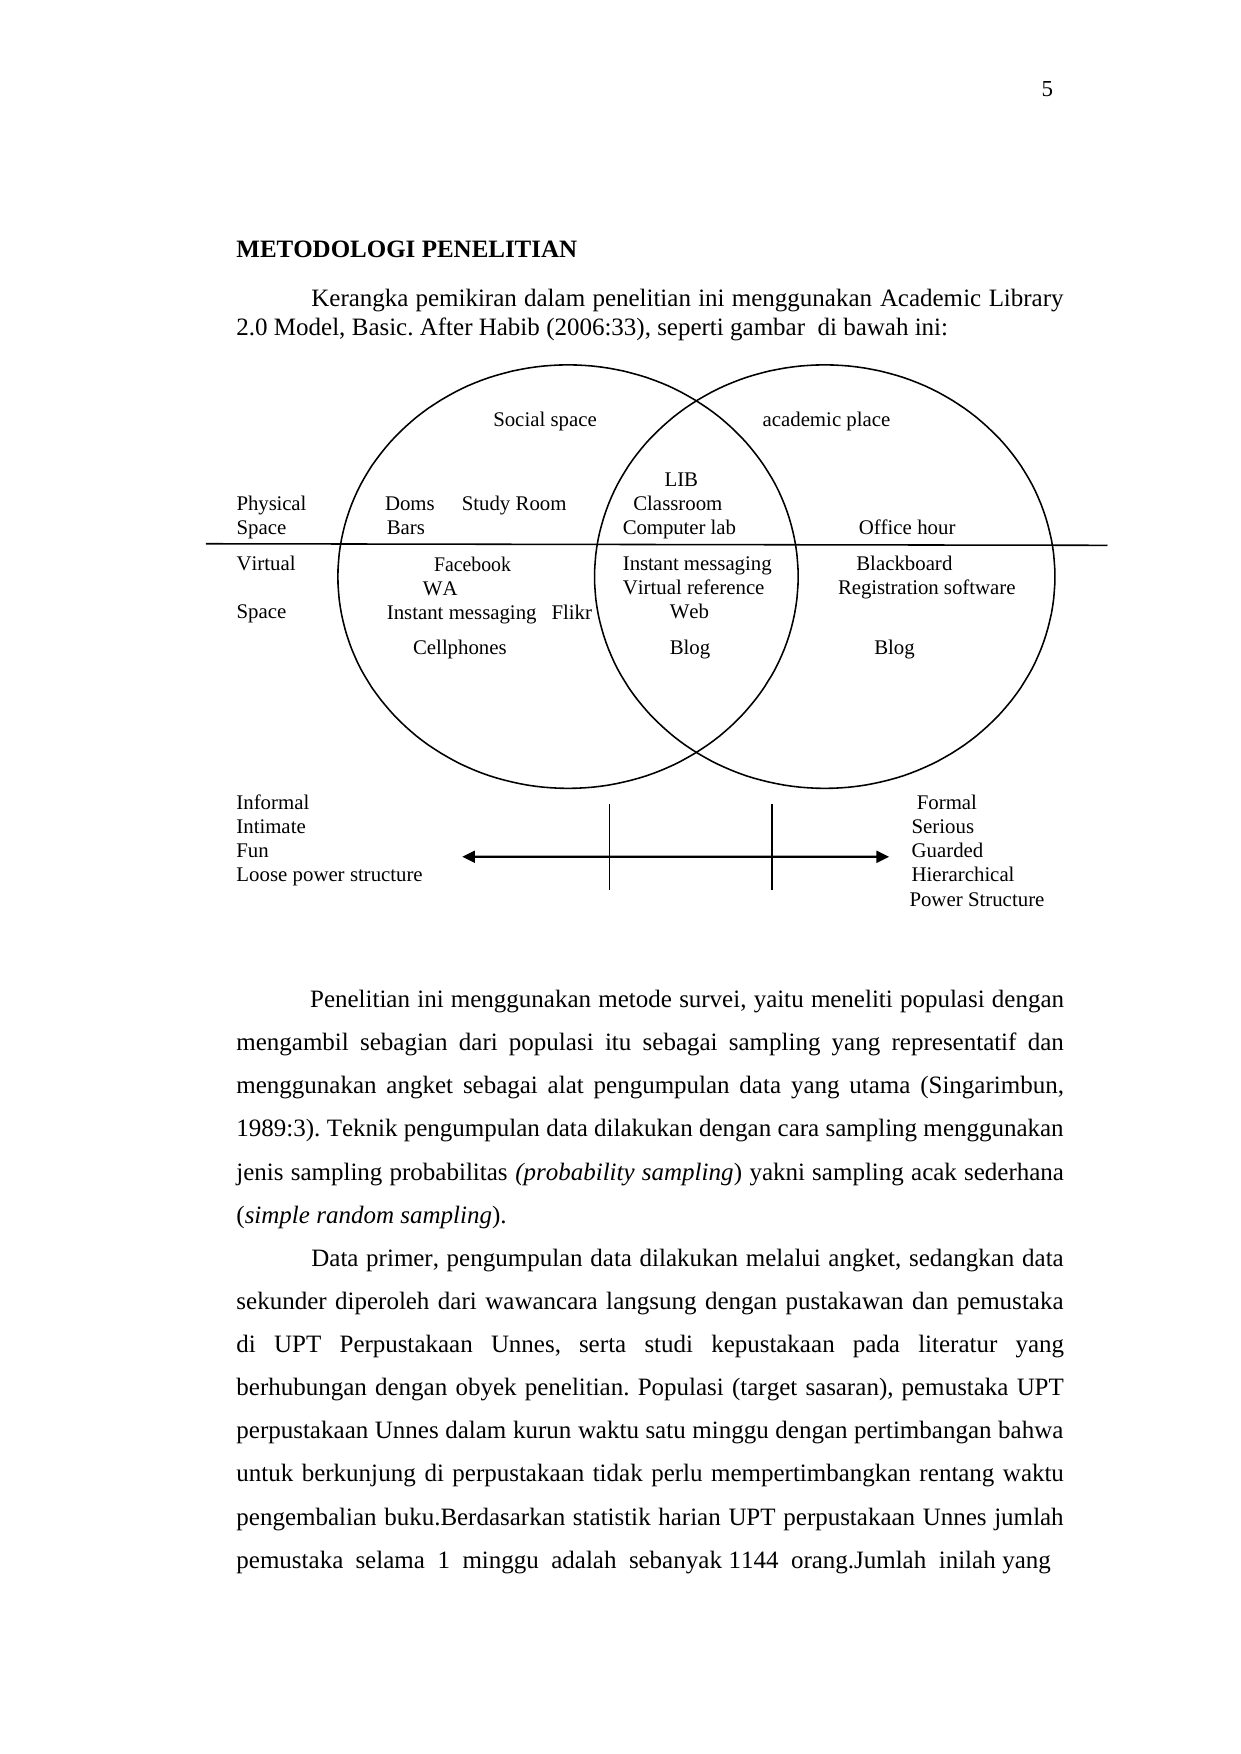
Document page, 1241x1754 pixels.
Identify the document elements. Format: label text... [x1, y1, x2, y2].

subtitle METODOLOGI PENELITIAN [236, 234, 1086, 263]
text Informal Formal [236, 790, 1086, 814]
text Loose power structure Hierarchical [236, 862, 1086, 886]
text Intimate Serious [236, 814, 1086, 838]
text Fun Guarded [236, 838, 1086, 862]
text 2.0 Model, Basic. After Habib (2006:33), seperti gambar di bawah ini: [236, 312, 1086, 341]
text Penelitian ini menggunakan metode survei, yaitu meneliti populasi dengan mengambil sebagian dari populasi itu sebagai sampling yang representatif dan menggunakan angket sebagai alat pengumpulan data yang utama (Singarimbun, 1989:3). Teknik pengumpulan data dilakukan dengan cara sampling menggunakan jenis sampling probabilitas (probability sampling) yakni sampling acak sederhana (simple random sampling). [236, 984, 1064, 1228]
text Kerangka pemikiran dalam penelitian ini menggunakan Academic Library [311, 283, 1086, 312]
text Power Structure [909, 886, 1086, 911]
text Data primer, pengumpulan data dilakukan melalui angket, sedangkan data sekunder diperoleh dari wawancara langsung dengan pustakawan dan pemustaka di UPT Perpustakaan Unnes, serta studi kepustakaan pada literatur yang berhubungan dengan obyek penelitian. Populasi (target sasaran), pemustaka UPT perpustakaan Unnes dalam kurun waktu satu minggu dengan pertimbangan bahwa untuk berkunjung di perpustakaan tidak perlu mempertimbangkan rentang waktu pengembalian buku.Berdasarkan statistik harian UPT perpustakaan Unnes jumlah pemustaka selama 1 minggu adalah sebanyak 1144 orang.Jumlah inilah yang [236, 1243, 1064, 1573]
